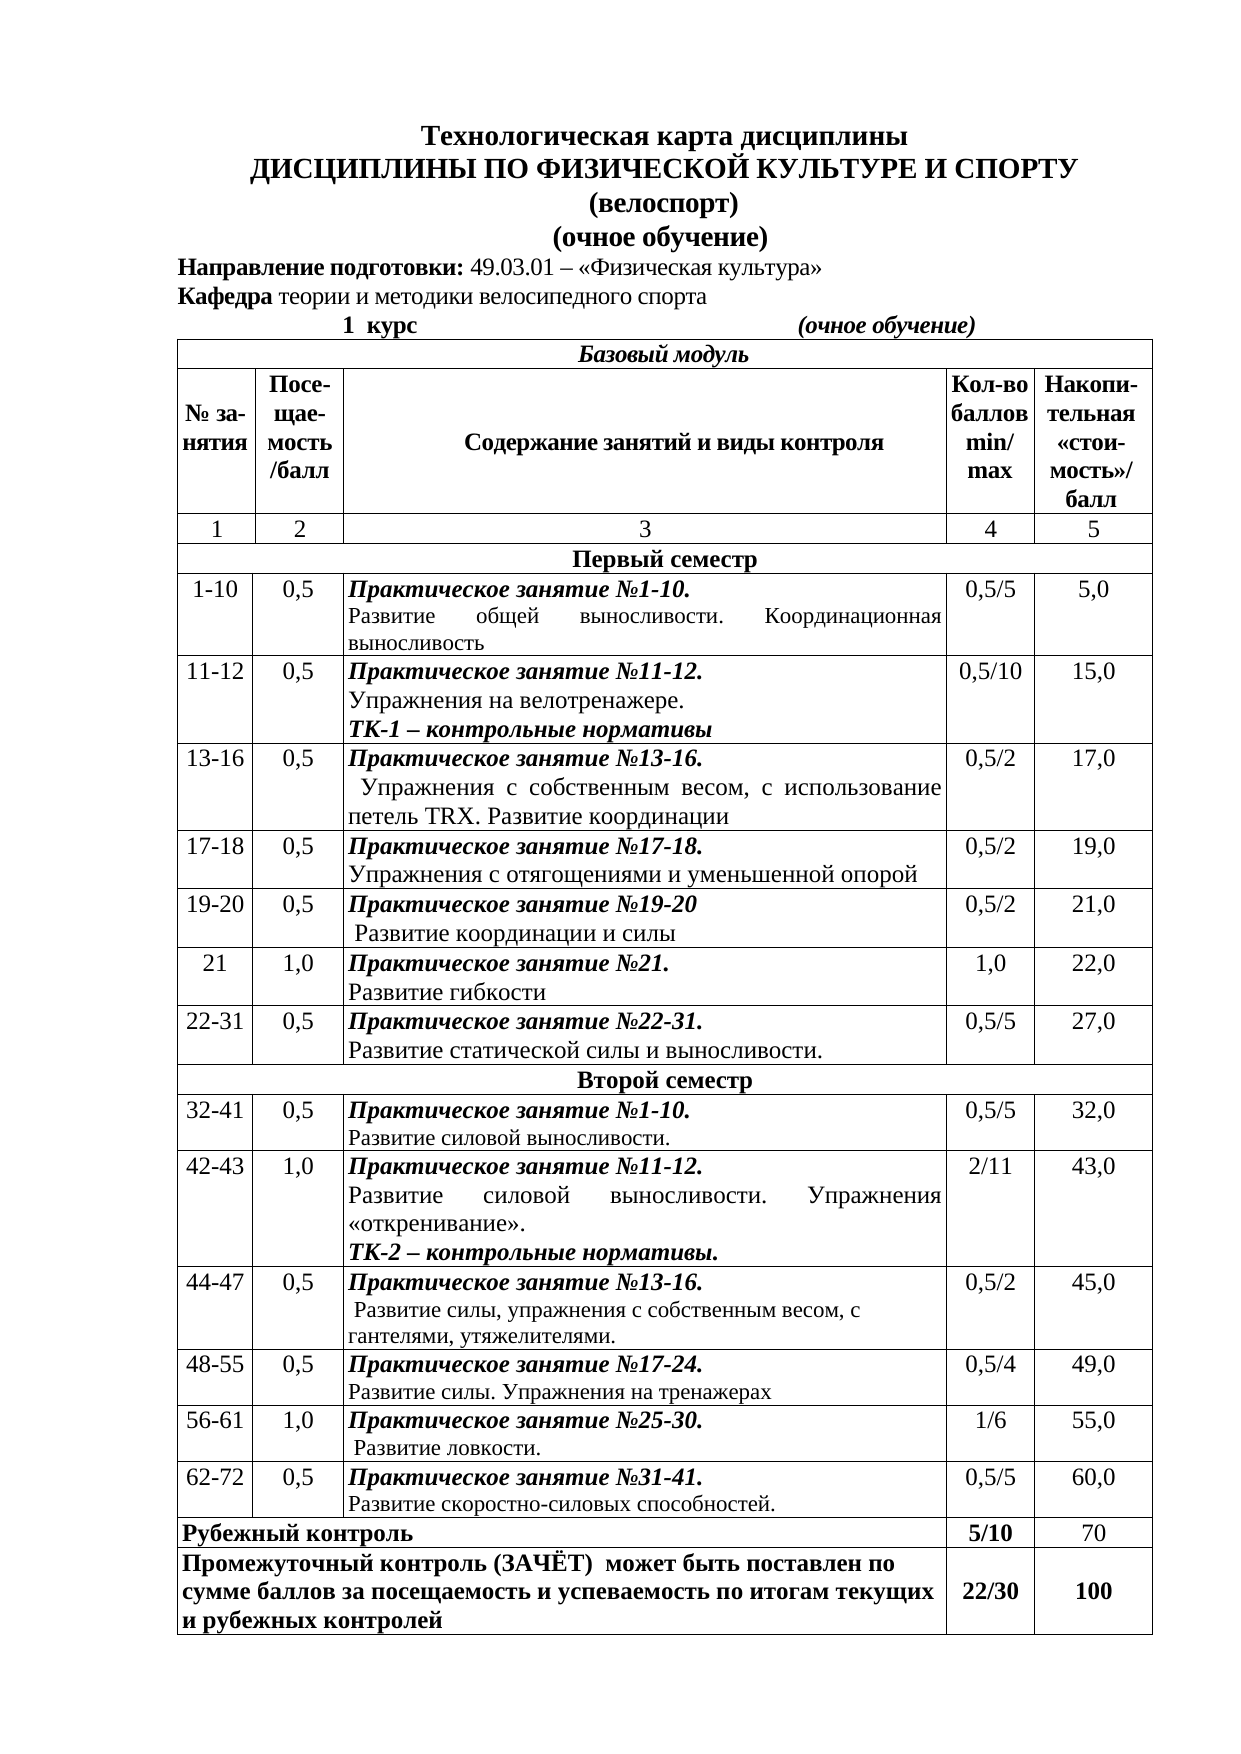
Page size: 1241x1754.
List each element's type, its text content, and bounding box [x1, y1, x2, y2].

table_cell 13-16 [178, 744, 252, 830]
table_cell 32,0 [1035, 1095, 1152, 1150]
table_cell Кол-во баллов min/ max [947, 369, 1034, 513]
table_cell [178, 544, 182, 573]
text Направление подготовки: 49.03.01 – «Физическая культура» [177, 252, 1152, 281]
table_cell 62-72 [178, 1462, 252, 1517]
table_cell Практическое занятие №13-16. Упражнения с собственным весом, с использование петель TRX. Развитие координации [344, 744, 946, 830]
table_cell 0,5/2 [947, 831, 1034, 888]
table_cell 0,5 [253, 889, 343, 947]
text ДИСЦИПЛИНЫ ПО ФИЗИЧЕСКОЙ КУЛЬТУРЕ И СПОРТУ [177, 152, 1152, 185]
table_cell 0,5/10 [947, 656, 1034, 742]
table_cell 43,0 [1035, 1151, 1152, 1266]
table_cell 70 [1035, 1518, 1152, 1547]
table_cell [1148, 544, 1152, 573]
table_cell 0,5 [253, 574, 343, 655]
table_cell Практическое занятие №19-20 Развитие координации и силы [344, 889, 946, 947]
table_cell 15,0 [1035, 656, 1152, 742]
table_cell 0,5 [253, 1350, 343, 1404]
table_cell 32-41 [178, 1095, 252, 1150]
table_cell 1,0 [253, 948, 343, 1005]
table_cell 19,0 [1035, 831, 1152, 888]
table_cell 0,5 [253, 1095, 343, 1150]
table_cell 2/11 [947, 1151, 1034, 1266]
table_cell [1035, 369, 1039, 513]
table_cell Практическое занятие №13-16. Развитие силы, упражнения с собственным весом, с гантелями, утяжелителями. [344, 1267, 946, 1348]
table_cell 1-10 [178, 574, 252, 655]
table_cell 1,0 [947, 948, 1034, 1005]
table_cell Практическое занятие №17-18. Упражнения с отягощениями и уменьшенной опорой [344, 831, 946, 888]
table_cell 22-31 [178, 1006, 252, 1064]
table_cell 5/10 [947, 1518, 1034, 1547]
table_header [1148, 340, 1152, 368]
table_cell № за-нятия [178, 369, 255, 513]
table_cell 60,0 [1035, 1462, 1152, 1517]
table_cell 0,5/2 [947, 744, 1034, 830]
table_cell 55,0 [1035, 1406, 1152, 1461]
table_cell 27,0 [1035, 1006, 1152, 1064]
table_cell Практическое занятие №1-10. Развитие общей выносливости. Координационная выносливость [344, 574, 946, 655]
table_cell Практическое занятие №31-41. Развитие скоростно-силовых способностей. [344, 1462, 946, 1517]
table_cell 0,5/5 [947, 1095, 1034, 1150]
table_cell 44-47 [178, 1267, 252, 1348]
table_cell 0,5 [253, 1006, 343, 1064]
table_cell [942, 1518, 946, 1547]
table_cell 0,5 [253, 744, 343, 830]
text Кафедра теории и методики велосипедного спорта [177, 281, 1152, 310]
table_cell Содержание занятий и виды контроля [344, 369, 946, 513]
table_cell 22,0 [1035, 948, 1152, 1005]
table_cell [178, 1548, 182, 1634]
text Технологическая карта дисциплины [177, 118, 1152, 152]
table_cell 49,0 [1035, 1350, 1152, 1404]
table_cell Практическое занятие №21. Развитие гибкости [344, 948, 946, 1005]
table_cell 21,0 [1035, 889, 1152, 947]
table_cell 0,5 [253, 1267, 343, 1348]
table_cell Практическое занятие №11-12. Упражнения на велотренажере. ТК-1 – контрольные нормативы [344, 656, 946, 742]
table_cell 5,0 [1035, 574, 1152, 655]
table_cell 22/30 [947, 1548, 1034, 1634]
table_cell Посе- щае- мость /балл [256, 369, 343, 513]
table_cell Второй семестр [178, 1065, 1152, 1094]
table_cell 0,5/5 [947, 1462, 1034, 1517]
table_cell Практическое занятие №25-30. Развитие ловкости. [344, 1406, 946, 1461]
table_cell 11-12 [178, 656, 252, 742]
table_cell 0,5 [253, 1462, 343, 1517]
table_cell 17,0 [1035, 744, 1152, 830]
table_cell 17-18 [178, 831, 252, 888]
text (велоспорт) [177, 185, 1144, 219]
table_cell 42-43 [178, 1151, 252, 1266]
table_cell 0,5/4 [947, 1350, 1034, 1404]
table_cell 0,5/2 [947, 1267, 1034, 1348]
table_cell 45,0 [1035, 1267, 1152, 1348]
table_cell Практическое занятие №11-12. Развитие силовой выносливости. Упражнения «откренивание». ТК-2 – контрольные нормативы. [344, 1151, 946, 1266]
table_cell 21 [178, 948, 252, 1005]
table_cell Практическое занятие №22-31. Развитие статической силы и выносливости. [344, 1006, 946, 1064]
table_cell 56-61 [178, 1406, 252, 1461]
table_cell 0,5/5 [947, 574, 1034, 655]
table_cell 100 [1035, 1548, 1152, 1634]
table_cell 1,0 [253, 1151, 343, 1266]
table_cell 0,5/2 [947, 889, 1034, 947]
table_cell Практическое занятие №1-10. Развитие силовой выносливости. [344, 1095, 946, 1150]
table_cell 0,5 [253, 831, 343, 888]
table_cell 48-55 [178, 1350, 252, 1404]
table_cell 1/6 [947, 1406, 1034, 1461]
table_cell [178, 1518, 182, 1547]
table_cell 1,0 [253, 1406, 343, 1461]
table_cell 19-20 [178, 889, 252, 947]
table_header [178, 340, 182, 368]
table_cell Практическое занятие №17-24. Развитие силы. Упражнения на тренажерах [344, 1350, 946, 1404]
table_cell 0,5/5 [947, 1006, 1034, 1064]
text (очное обучение) [177, 219, 1144, 252]
table_cell 0,5 [253, 656, 343, 742]
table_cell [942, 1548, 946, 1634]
text 1 курс (очное обучение) [177, 310, 1144, 338]
